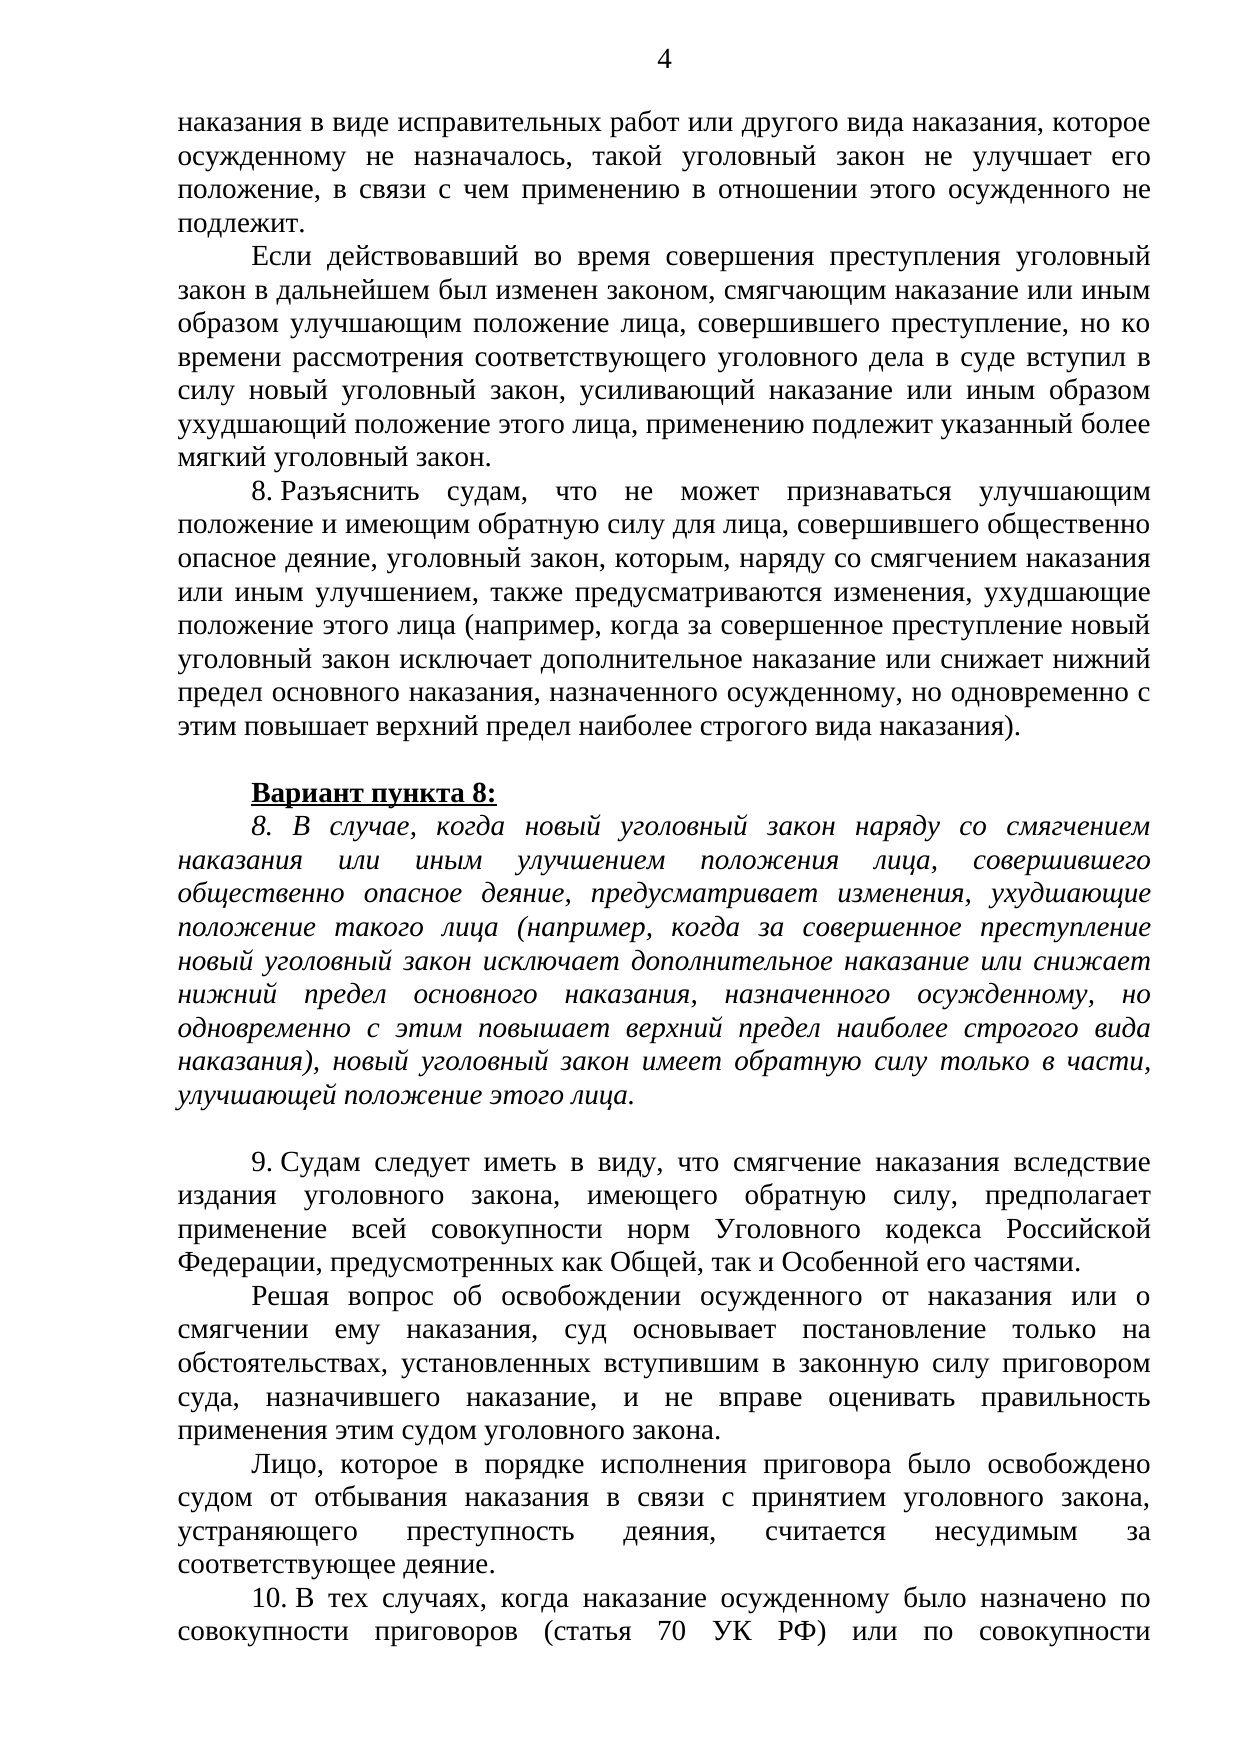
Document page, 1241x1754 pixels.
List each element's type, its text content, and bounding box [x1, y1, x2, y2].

text Если действовавший во время совершения преступления уголовный закон в дальнейшем был изменен законом, смягчающим наказание или иным образом улучшающим положение лица, совершившего преступление, но ко времени рассмотрения соответствующего уголовного дела в суде вступил в силу новый уголовный закон, усиливающий наказание или иным образом ухудшающий положение этого лица, применению подлежит указанный более мягкий уголовный закон. [177, 238, 1152, 473]
text 8. В случае, когда новый уголовный закон наряду со смягчением наказания или иным улучшением положения лица, совершившего общественно опасное деяние, предусматривает изменения, ухудшающие положение такого лица (например, когда за совершенное преступление новый уголовный закон исключает дополнительное наказание или снижает нижний предел основного наказания, назначенного осужденному, но одновременно с этим повышает верхний предел наиболее строгого вида наказания), новый уголовный закон имеет обратную силу только в части, улучшающей положение этого лица. [177, 808, 1152, 1110]
text 9. Судам следует иметь в виду, что смягчение наказания вследствие издания уголовного закона, имеющего обратную силу, предполагает применение всей совокупности норм Уголовного кодекса Российской Федерации, предусмотренных как Общей, так и Особенной его частями. [177, 1144, 1152, 1278]
text Решая вопрос об освобождении осужденного от наказания или о смягчении ему наказания, суд основывает постановление только на обстоятельствах, установленных вступившим в законную силу приговором суда, назначившего наказание, и не вправе оценивать правильность применения этим судом уголовного закона. [177, 1278, 1152, 1446]
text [177, 104, 1152, 238]
text Вариант пункта 8: [177, 775, 1152, 808]
text 8. Разъяснить судам, что не может признаваться улучшающим положение и имеющим обратную силу для лица, совершившего общественно опасное деяние, уголовный закон, которым, наряду со смягчением наказания или иным улучшением, также предусматриваются изменения, ухудшающие положение этого лица (например, когда за совершенное преступление новый уголовный закон исключает дополнительное наказание или снижает нижний предел основного наказания, назначенного осужденному, но одновременно с этим повышает верхний предел наиболее строгого вида наказания). [177, 473, 1152, 741]
text Лицо, которое в порядке исполнения приговора было освобождено судом от отбывания наказания в связи с принятием уголовного закона, устраняющего преступность деяния, считается несудимым за соответствующее деяние. [177, 1446, 1152, 1580]
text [177, 1580, 1152, 1647]
